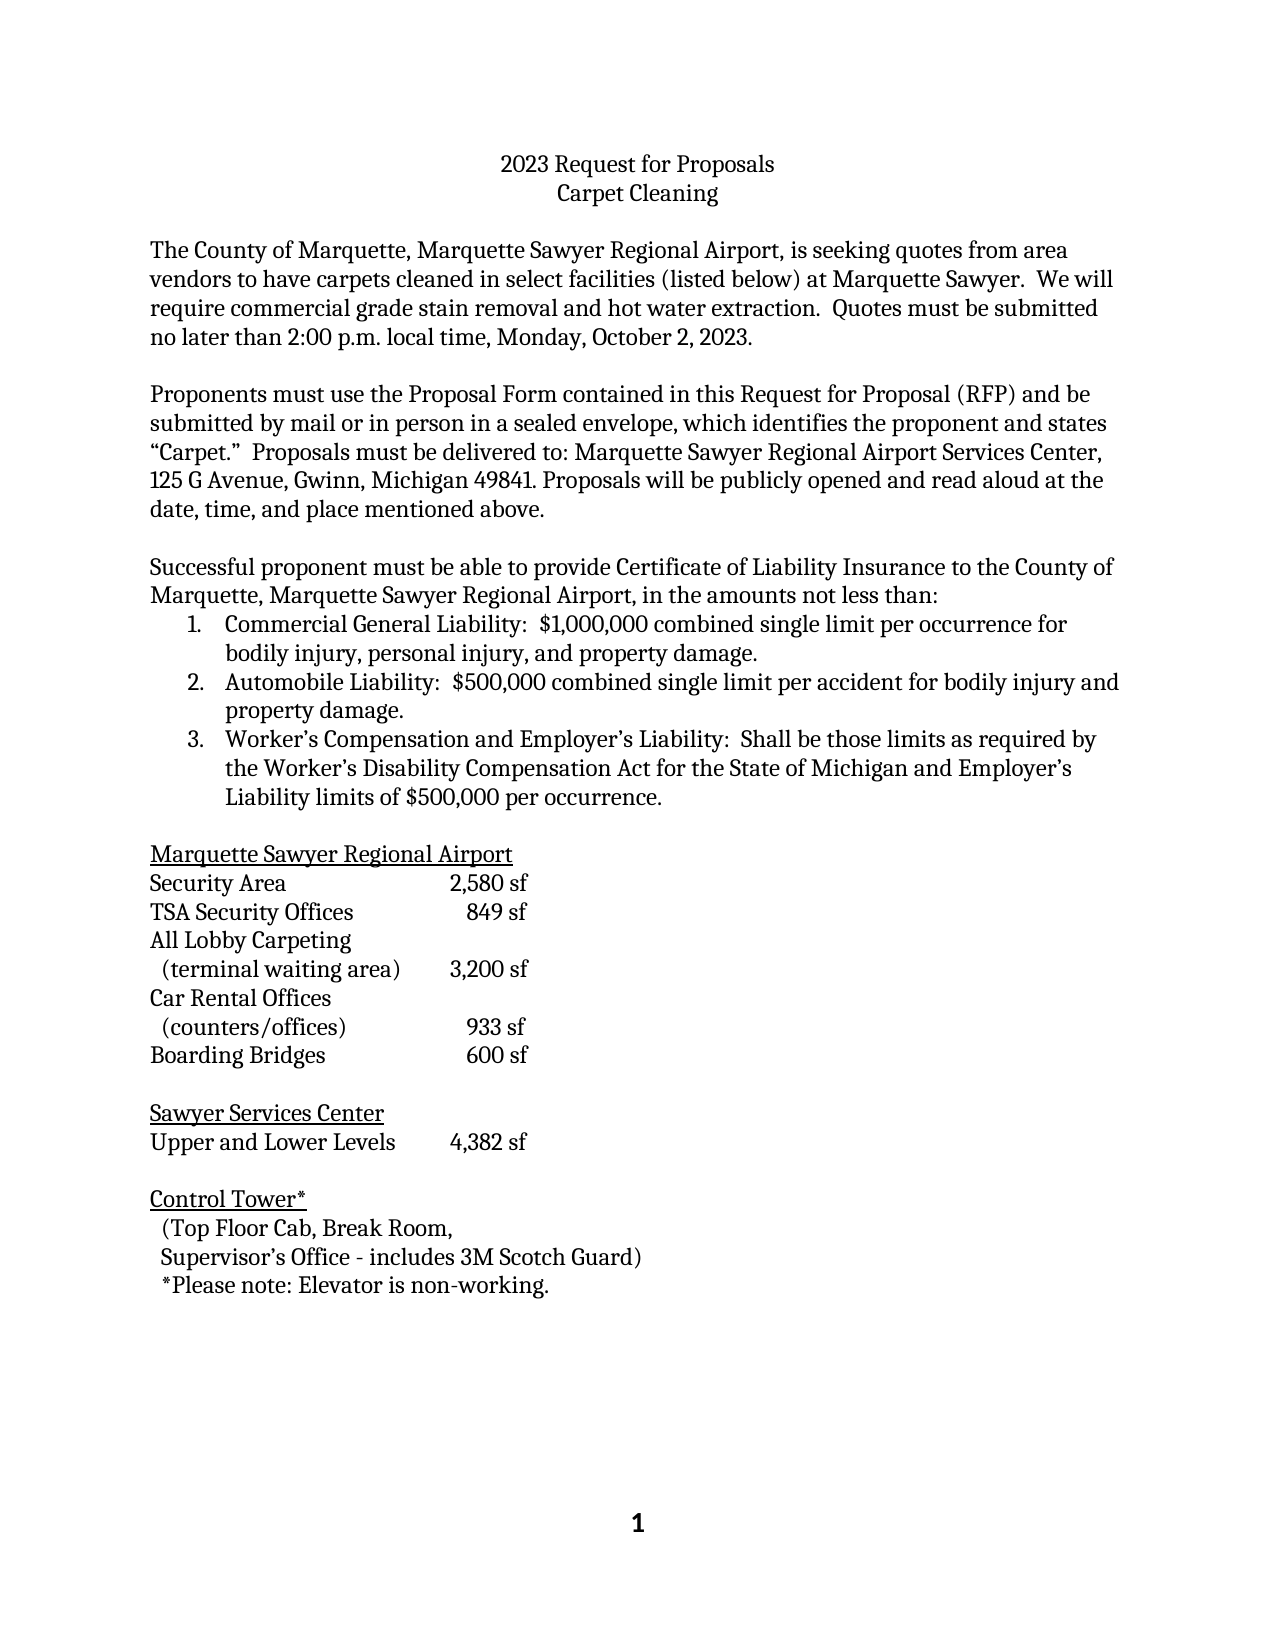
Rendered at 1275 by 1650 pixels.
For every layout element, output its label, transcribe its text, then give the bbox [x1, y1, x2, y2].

text Control Tower* [150, 1185, 1125, 1214]
text 2023 Request for Proposals [150, 150, 1125, 179]
text (counters/offices) 933 sf [150, 1012, 1125, 1041]
text Successful proponent must be able to provide Certificate of Liability Insurance to the County of Marquette, Marquette Sawyer Regional Airport, in the amounts not less than: [150, 552, 1125, 610]
text (terminal waiting area) 3,200 sf [150, 955, 1125, 984]
text Supervisor’s Office - includes 3M Scotch Guard) [150, 1242, 1125, 1271]
text Sawyer Services Center [150, 1099, 1125, 1127]
text Car Rental Offices [150, 984, 1125, 1012]
list Automobile Liability: $500,000 combined single limit per accident for bodily injury and property damage. [187, 667, 1125, 725]
text Marquette Sawyer Regional Airport [150, 840, 1125, 869]
text Security Area 2,580 sf [150, 869, 1125, 897]
text (Top Floor Cab, Break Room, [150, 1214, 1125, 1242]
text Carpet Cleaning [150, 179, 1125, 207]
text All Lobby Carpeting [150, 926, 1125, 955]
list Worker’s Compensation and Employer’s Liability: Shall be those limits as required by the Worker’s Disability Compensation Act for the State of Michigan and Employer’s Liability limits of $500,000 per occurrence. [187, 725, 1125, 811]
text *Please note: Elevator is non-working. [150, 1271, 1125, 1300]
text The County of Marquette, Marquette Sawyer Regional Airport, is seeking quotes from area vendors to have carpets cleaned in select facilities (listed below) at Marquette Sawyer. We will require commercial grade stain removal and hot water extraction. Quotes must be submitted no later than 2:00 p.m. local time, Monday, October 2, 2023. [150, 236, 1125, 351]
text Upper and Lower Levels 4,382 sf [150, 1127, 1125, 1156]
list Commercial General Liability: $1,000,000 combined single limit per occurrence for bodily injury, personal injury, and property damage. [187, 610, 1125, 667]
text Boarding Bridges 600 sf [150, 1041, 1125, 1070]
text Proponents must use the Proposal Form contained in this Request for Proposal (RFP) and be submitted by mail or in person in a sealed envelope, which identifies the proponent and states “Carpet.” Proposals must be delivered to: Marquette Sawyer Regional Airport Services Center, 125 G Avenue, Gwinn, Michigan 49841. Proposals will be publicly opened and read aloud at the date, time, and place mentioned above. [150, 380, 1125, 524]
text TSA Security Offices 849 sf [150, 897, 1125, 926]
